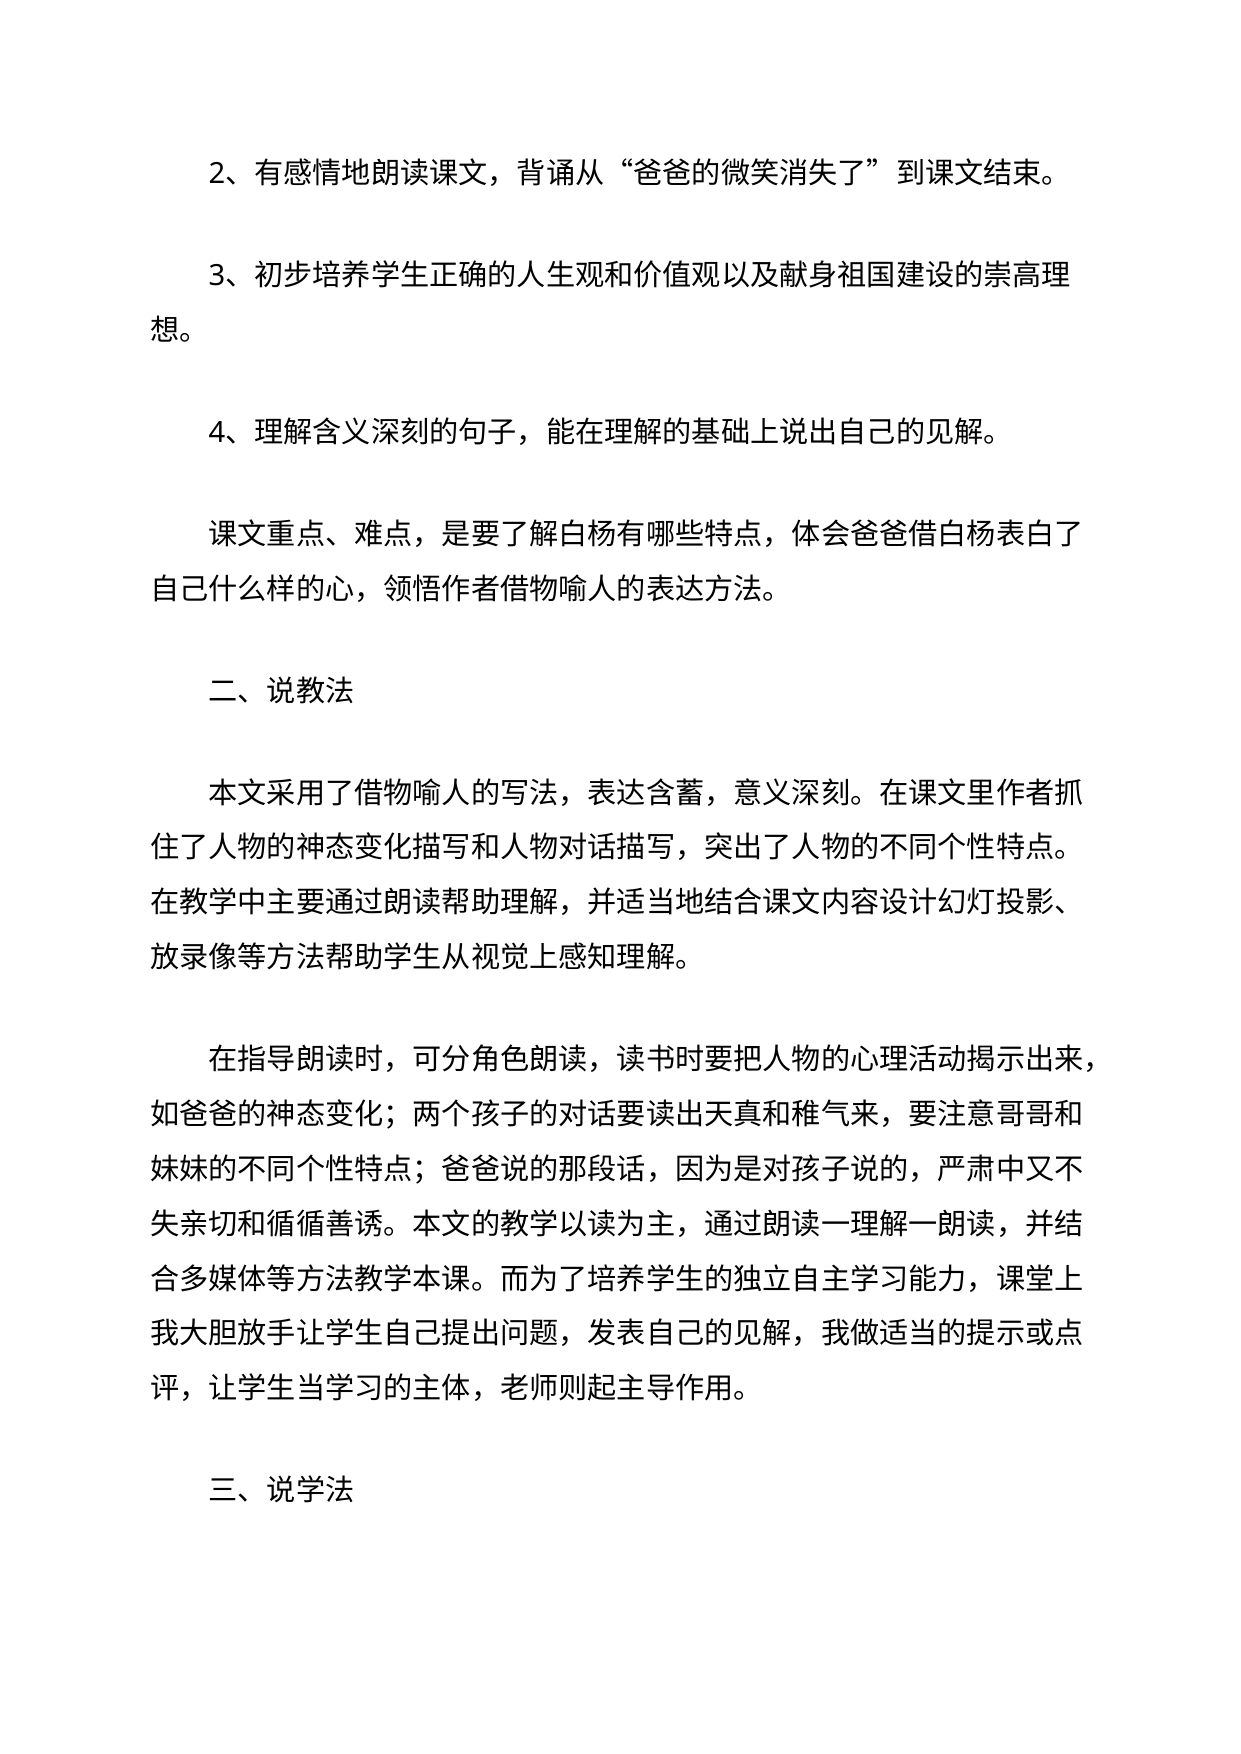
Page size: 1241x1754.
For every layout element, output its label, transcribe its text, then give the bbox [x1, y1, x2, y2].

text 本文采用了借物喻人的写法，表达含蓄，意义深刻。在课文里作者抓住了人物的神态变化描写和人物对话描写，突出了人物的不同个性特点。在教学中主要通过朗读帮助理解，并适当地结合课文内容设计幻灯投影、放录像等方法帮助学生从视觉上感知理解。 [150, 769, 1090, 976]
text 三、说学法 [150, 1467, 1090, 1509]
text 在指导朗读时，可分角色朗读，读书时要把人物的心理活动揭示出来，如爸爸的神态变化；两个孩子的对话要读出天真和稚气来，要注意哥哥和妹妹的不同个性特点；爸爸说的那段话，因为是对孩子说的，严肃中又不失亲切和循循善诱。本文的教学以读为主，通过朗读一理解一朗读，并结合多媒体等方法教学本课。而为了培养学生的独立自主学习能力，课堂上我大胆放手让学生自己提出问题，发表自己的见解，我做适当的提示或点评，让学生当学习的主体，老师则起主导作用。 [150, 1036, 1090, 1407]
text 课文重点、难点，是要了解白杨有哪些特点，体会爸爸借白杨表白了自己什么样的心，领悟作者借物喻人的表达方法。 [150, 511, 1090, 608]
text 二、说教法 [150, 667, 1090, 710]
text 2、有感情地朗读课文，背诵从“爸爸的微笑消失了”到课文结束。 [150, 150, 1090, 192]
text 4、理解含义深刻的句子，能在理解的基础上说出自己的见解。 [150, 409, 1090, 451]
text 3、初步培养学生正确的人生观和价值观以及献身祖国建设的崇高理想。 [150, 252, 1090, 349]
